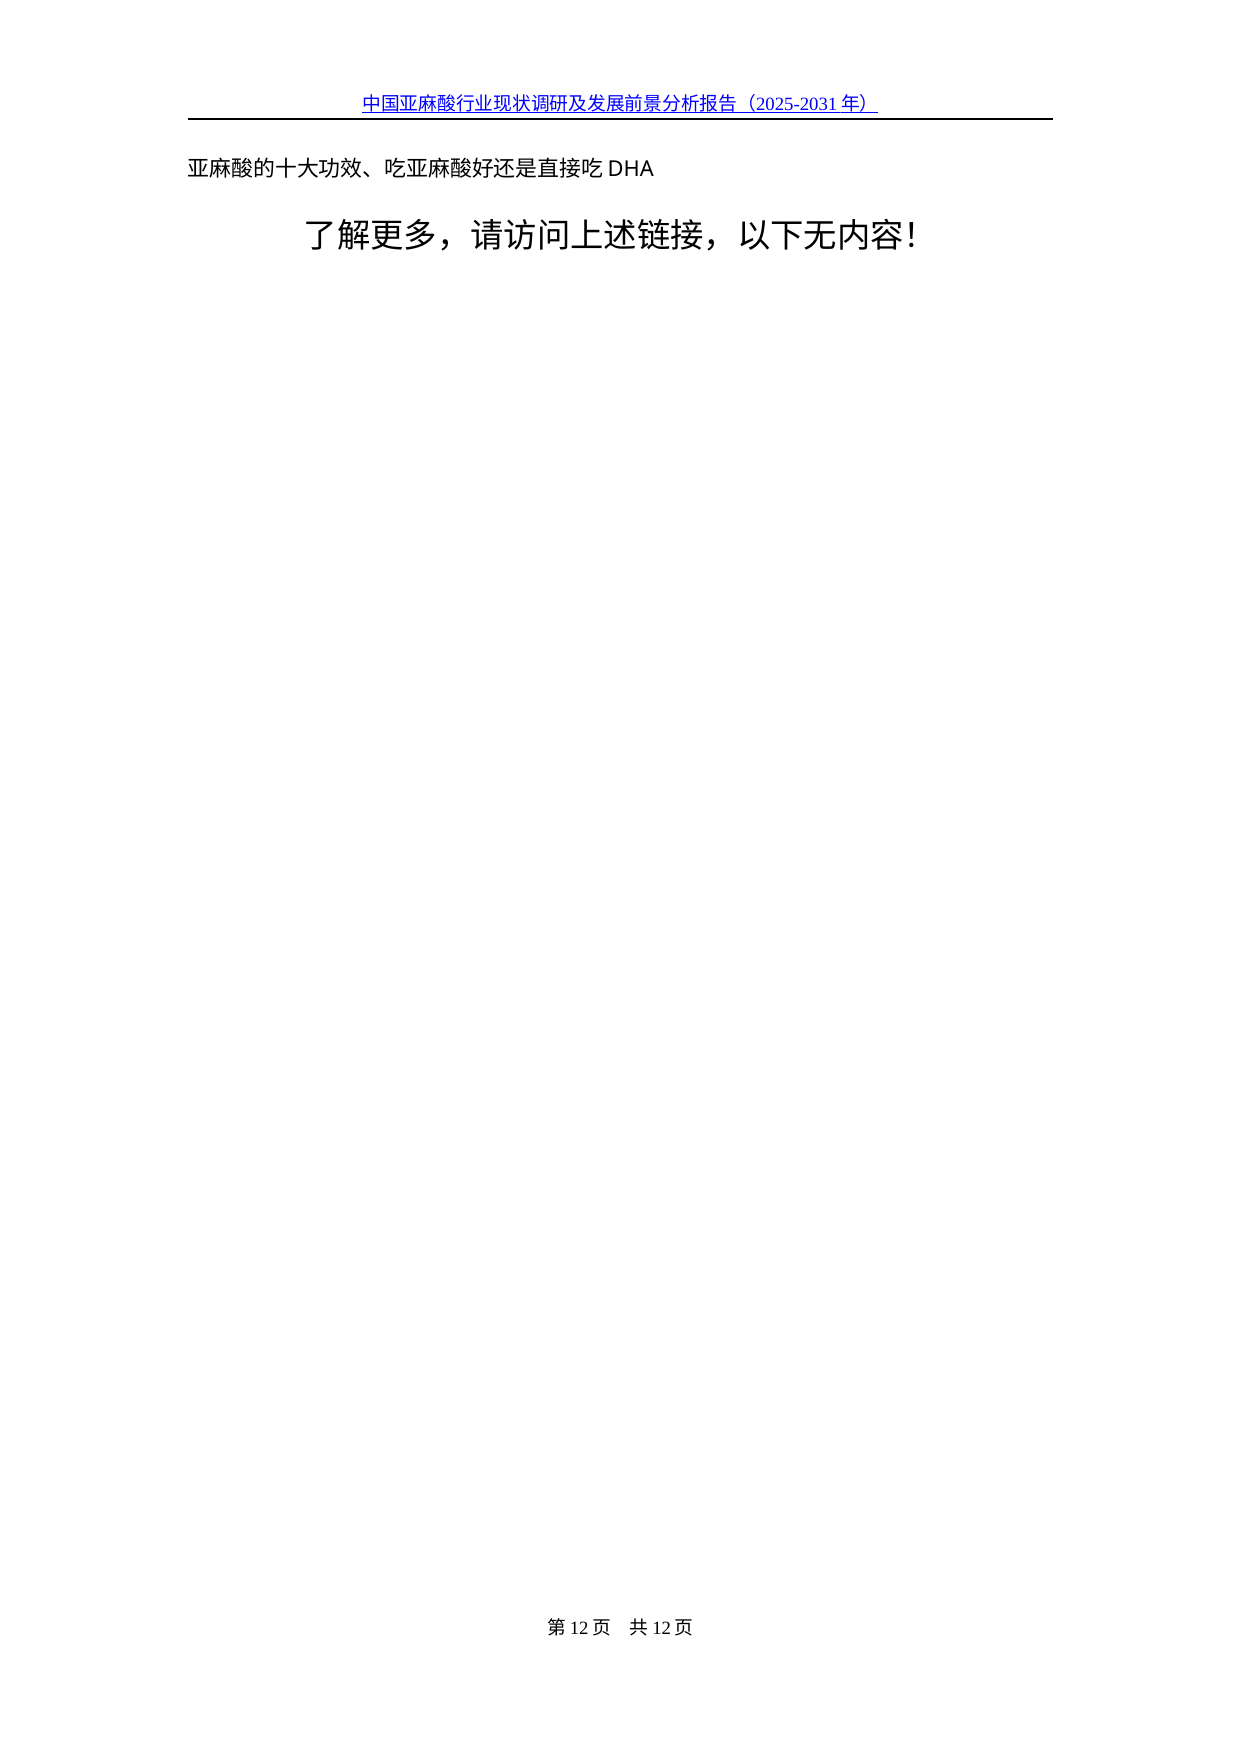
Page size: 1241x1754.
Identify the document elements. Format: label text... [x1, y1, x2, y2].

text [187, 150, 1053, 183]
title 了解更多，请访问上述链接，以下无内容！ [187, 200, 1053, 265]
